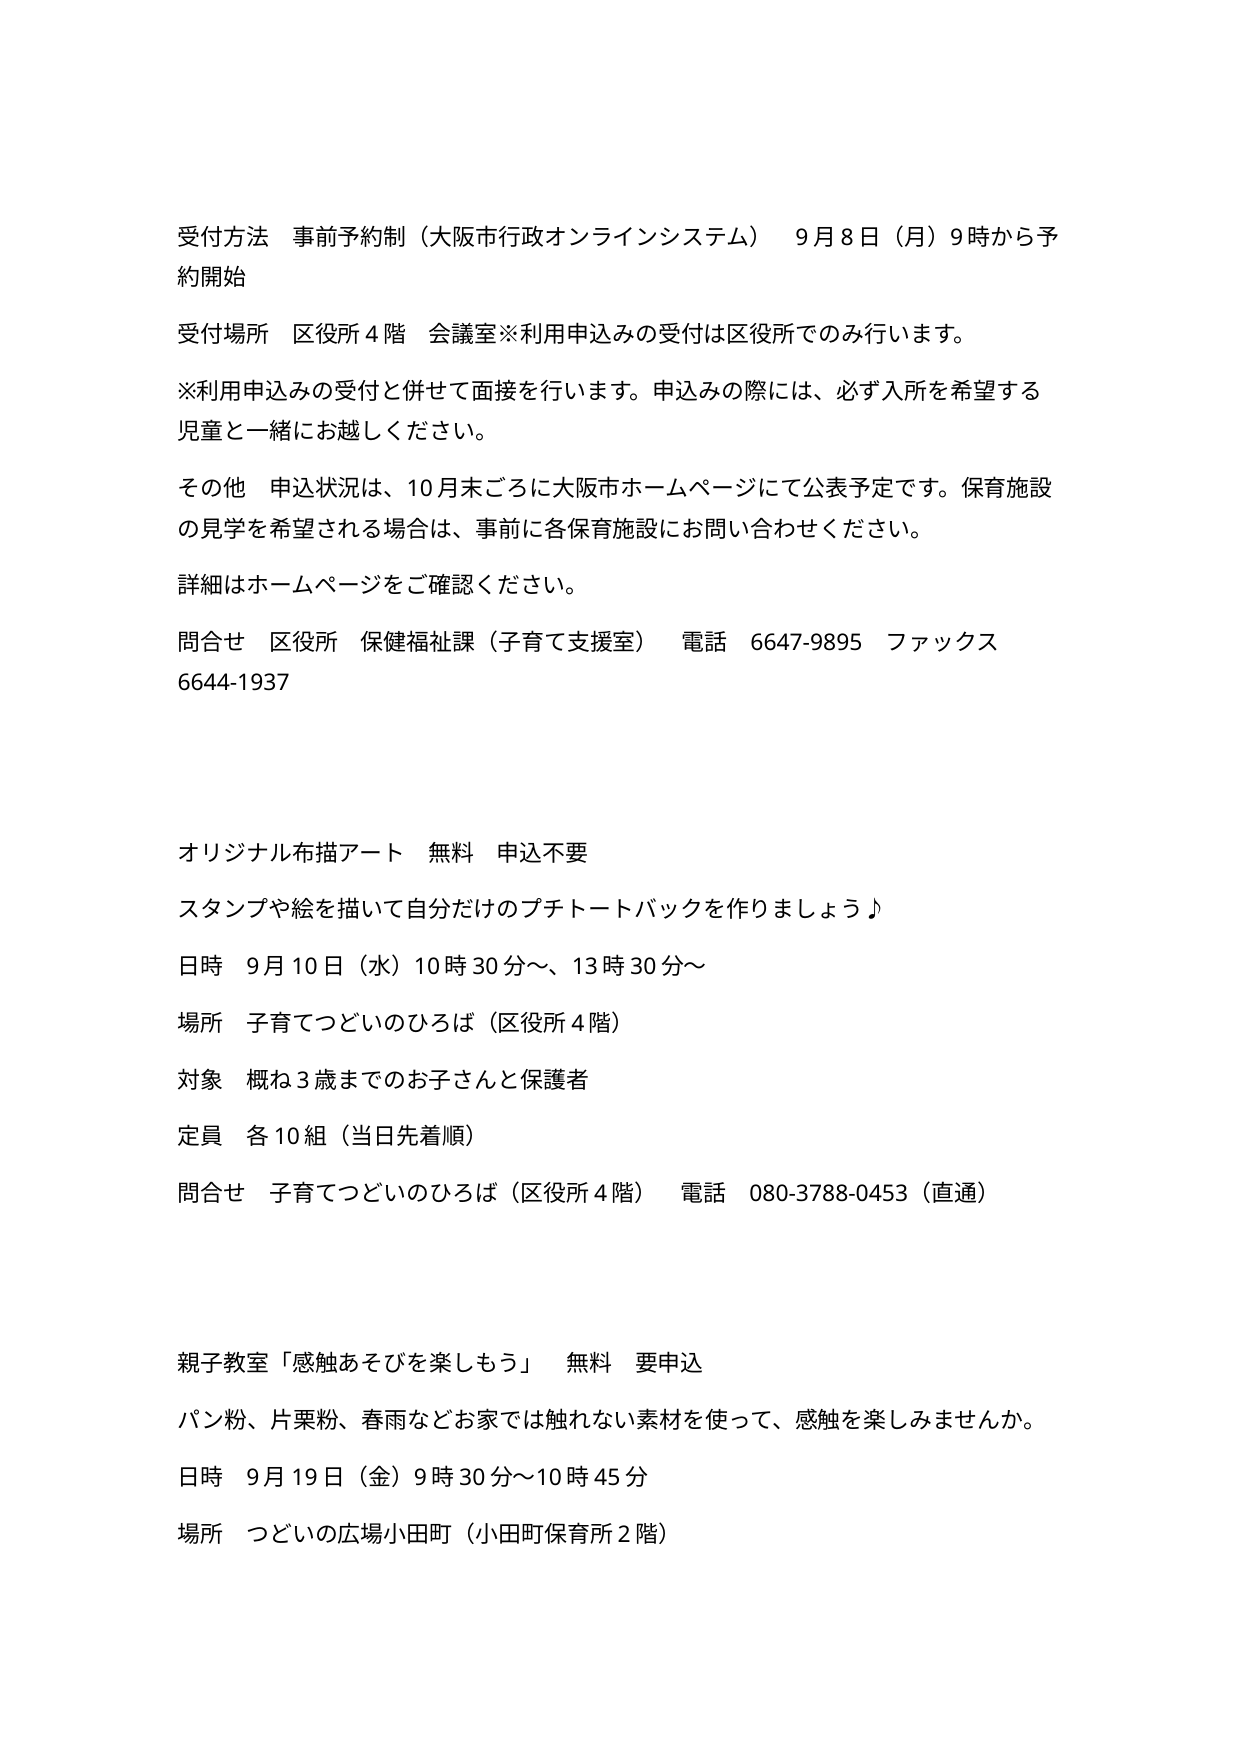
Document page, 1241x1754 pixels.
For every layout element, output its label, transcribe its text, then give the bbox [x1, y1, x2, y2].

text パン粉、片栗粉、春雨などお家では触れない素材を使って、感触を楽しみませんか。 [177, 1400, 1063, 1437]
text 問合せ 区役所 保健福祉課（子育て支援室） 電話 6647-9895 ファックス 6644-1937 [177, 622, 1063, 700]
text 問合せ 子育てつどいのひろば（区役所4階） 電話 080-3788-0453（直通） [177, 1173, 1063, 1210]
text 親子教室「感触あそびを楽しもう」 無料 要申込 [177, 1343, 1063, 1381]
text 受付方法 事前予約制（大阪市行政オンラインシステム） 9月8日（月）9時から予約開始 [177, 217, 1063, 295]
text その他 申込状況は、10月末ごろに大阪市ホームページにて公表予定です。保育施設の見学を希望される場合は、事前に各保育施設にお問い合わせください。 [177, 468, 1063, 546]
text スタンプや絵を描いて自分だけのプチトートバックを作りましょう♪ [177, 889, 1063, 927]
text 場所 子育てつどいのひろば（区役所4階） [177, 1003, 1063, 1040]
text 日時 9月10日（水）10時30分～、13時30分～ [177, 946, 1063, 983]
text 場所 つどいの広場小田町（小田町保育所2階） [177, 1513, 1063, 1551]
text 詳細はホームページをご確認ください。 [177, 565, 1063, 603]
text 対象 概ね3歳までのお子さんと保護者 [177, 1059, 1063, 1097]
text 日時 9月19日（金）9時30分～10時45分 [177, 1457, 1063, 1494]
text 受付場所 区役所4階 会議室※利用申込みの受付は区役所でのみ行います。 [177, 314, 1063, 351]
text オリジナル布描アート 無料 申込不要 [177, 832, 1063, 870]
text 定員 各10組（当日先着順） [177, 1116, 1063, 1154]
text ※利用申込みの受付と併せて面接を行います。申込みの際には、必ず入所を希望する児童と一緒にお越しください。 [177, 371, 1063, 449]
